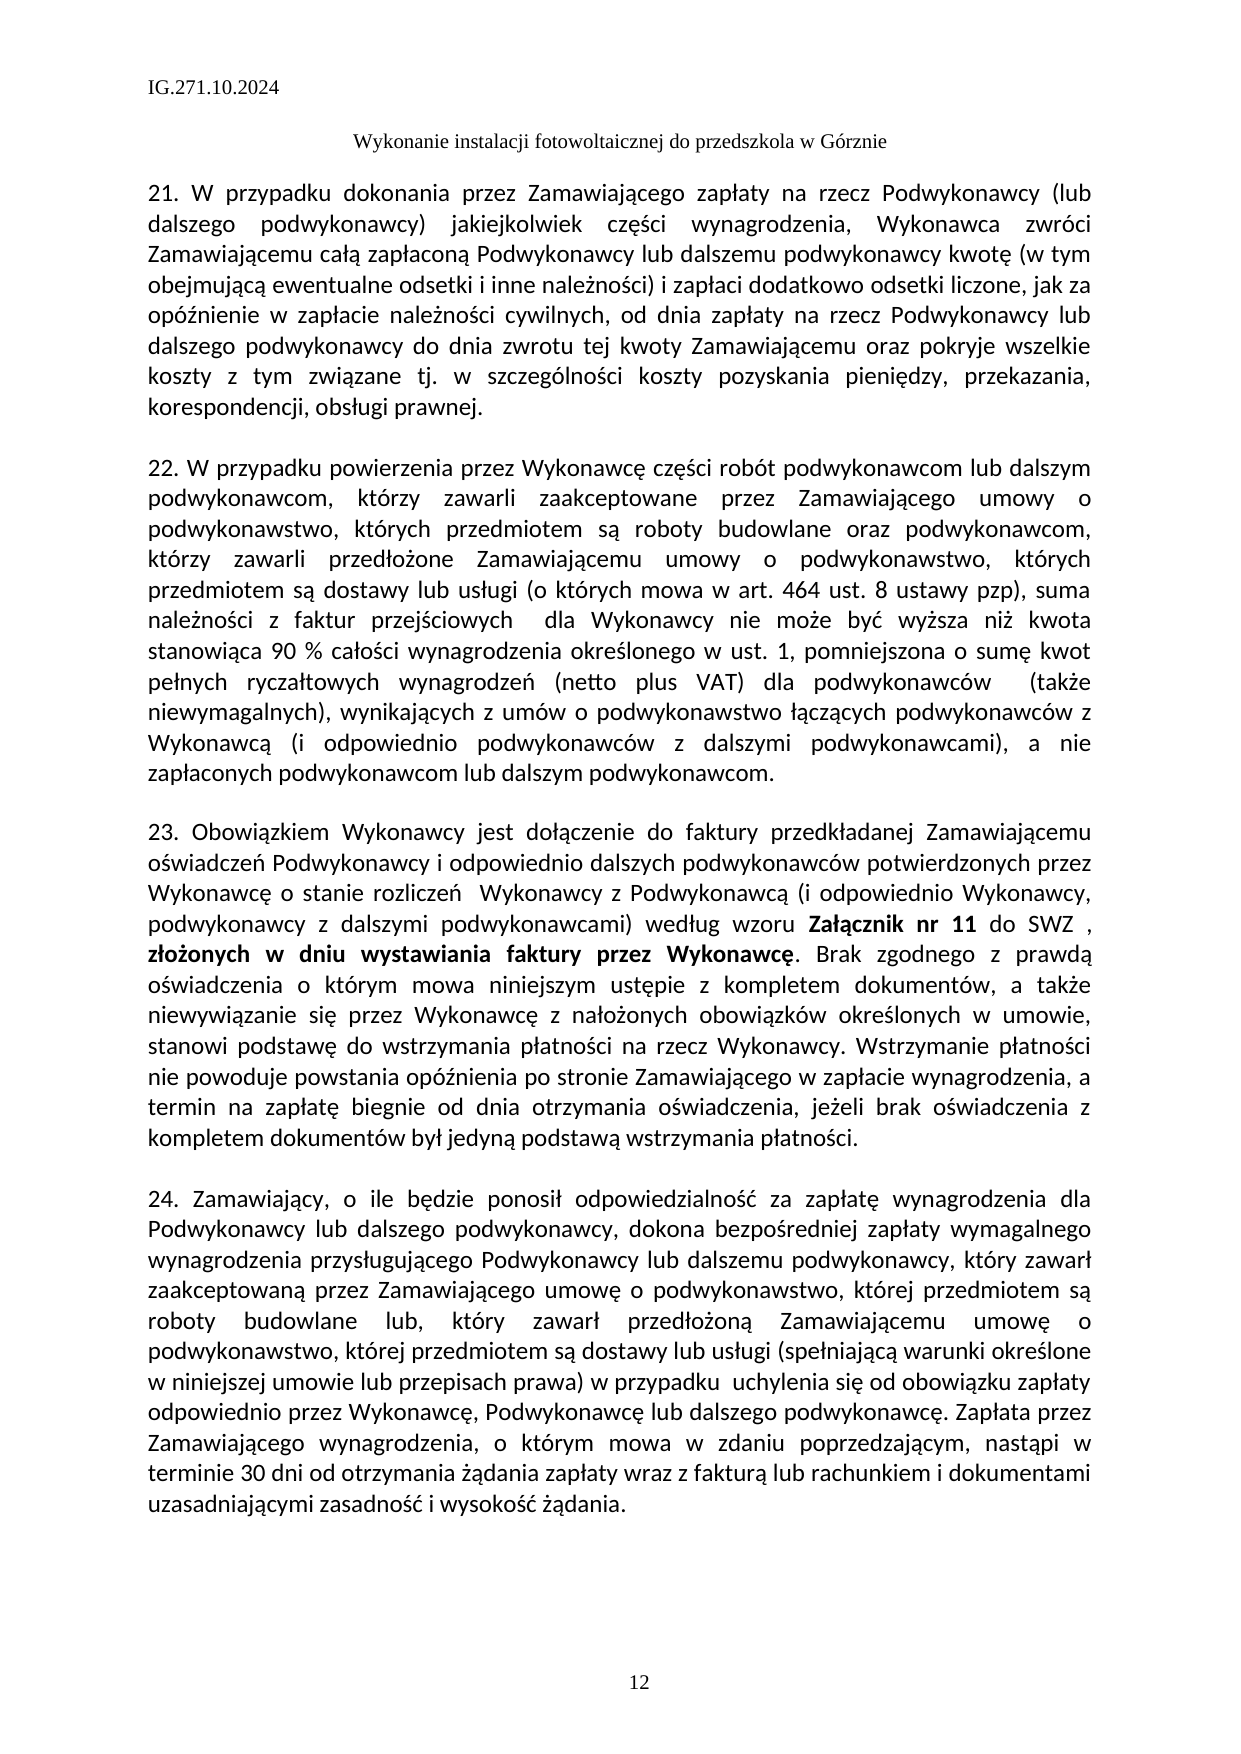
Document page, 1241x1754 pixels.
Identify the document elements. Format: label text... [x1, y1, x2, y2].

text 23. Obowiązkiem Wykonawcy jest dołączenie do faktury przedkładanej Zamawiającemu oświadczeń Podwykonawcy i odpowiednio dalszych podwykonawców potwierdzonych przez Wykonawcę o stanie rozliczeń Wykonawcy z Podwykonawcą (i odpowiednio Wykonawcy, podwykonawcy z dalszymi podwykonawcami) według wzoru Załącznik nr 11 do SWZ , złożonych w dniu wystawiania faktury przez Wykonawcę. Brak zgodnego z prawdą oświadczenia o którym mowa niniejszym ustępie z kompletem dokumentów, a także niewywiązanie się przez Wykonawcę z nałożonych obowiązków określonych w umowie, stanowi podstawę do wstrzymania płatności na rzecz Wykonawcy. Wstrzymanie płatności nie powoduje powstania opóźnienia po stronie Zamawiającego w zapłacie wynagrodzenia, a termin na zapłatę biegnie od dnia otrzymania oświadczenia, jeżeli brak oświadczenia z kompletem dokumentów był jedyną podstawą wstrzymania płatności. [148, 816, 1092, 1152]
text 24. Zamawiający, o ile będzie ponosił odpowiedzialność za zapłatę wynagrodzenia dla Podwykonawcy lub dalszego podwykonawcy, dokona bezpośredniej zapłaty wymagalnego wynagrodzenia przysługującego Podwykonawcy lub dalszemu podwykonawcy, który zawarł zaakceptowaną przez Zamawiającego umowę o podwykonawstwo, której przedmiotem są roboty budowlane lub, który zawarł przedłożoną Zamawiającemu umowę o podwykonawstwo, której przedmiotem są dostawy lub usługi (spełniającą warunki określone w niniejszej umowie lub przepisach prawa) w przypadku uchylenia się od obowiązku zapłaty odpowiednio przez Wykonawcę, Podwykonawcę lub dalszego podwykonawcę. Zapłata przez Zamawiającego wynagrodzenia, o którym mowa w zdaniu poprzedzającym, nastąpi w terminie 30 dni od otrzymania żądania zapłaty wraz z fakturą lub rachunkiem i dokumentami uzasadniającymi zasadność i wysokość żądania. [148, 1183, 1092, 1518]
text 21. W przypadku dokonania przez Zamawiającego zapłaty na rzecz Podwykonawcy (lub dalszego podwykonawcy) jakiejkolwiek części wynagrodzenia, Wykonawca zwróci Zamawiającemu całą zapłaconą Podwykonawcy lub dalszemu podwykonawcy kwotę (w tym obejmującą ewentualne odsetki i inne należności) i zapłaci dodatkowo odsetki liczone, jak za opóźnienie w zapłacie należności cywilnych, od dnia zapłaty na rzecz Podwykonawcy lub dalszego podwykonawcy do dnia zwrotu tej kwoty Zamawiającemu oraz pokryje wszelkie koszty z tym związane tj. w szczególności koszty pozyskania pieniędzy, przekazania, korespondencji, obsługi prawnej. [148, 177, 1092, 421]
text 22. W przypadku powierzenia przez Wykonawcę części robót podwykonawcom lub dalszym podwykonawcom, którzy zawarli zaakceptowane przez Zamawiającego umowy o podwykonawstwo, których przedmiotem są roboty budowlane oraz podwykonawcom, którzy zawarli przedłożone Zamawiającemu umowy o podwykonawstwo, których przedmiotem są dostawy lub usługi (o których mowa w art. 464 ust. 8 ustawy pzp), suma należności z faktur przejściowych dla Wykonawcy nie może być wyższa niż kwota stanowiąca 90 % całości wynagrodzenia określonego w ust. 1, pomniejszona o sumę kwot pełnych ryczałtowych wynagrodzeń (netto plus VAT) dla podwykonawców (także niewymagalnych), wynikających z umów o podwykonawstwo łączących podwykonawców z Wykonawcą (i odpowiednio podwykonawców z dalszymi podwykonawcami), a nie zapłaconych podwykonawcom lub dalszym podwykonawcom. [148, 452, 1092, 788]
